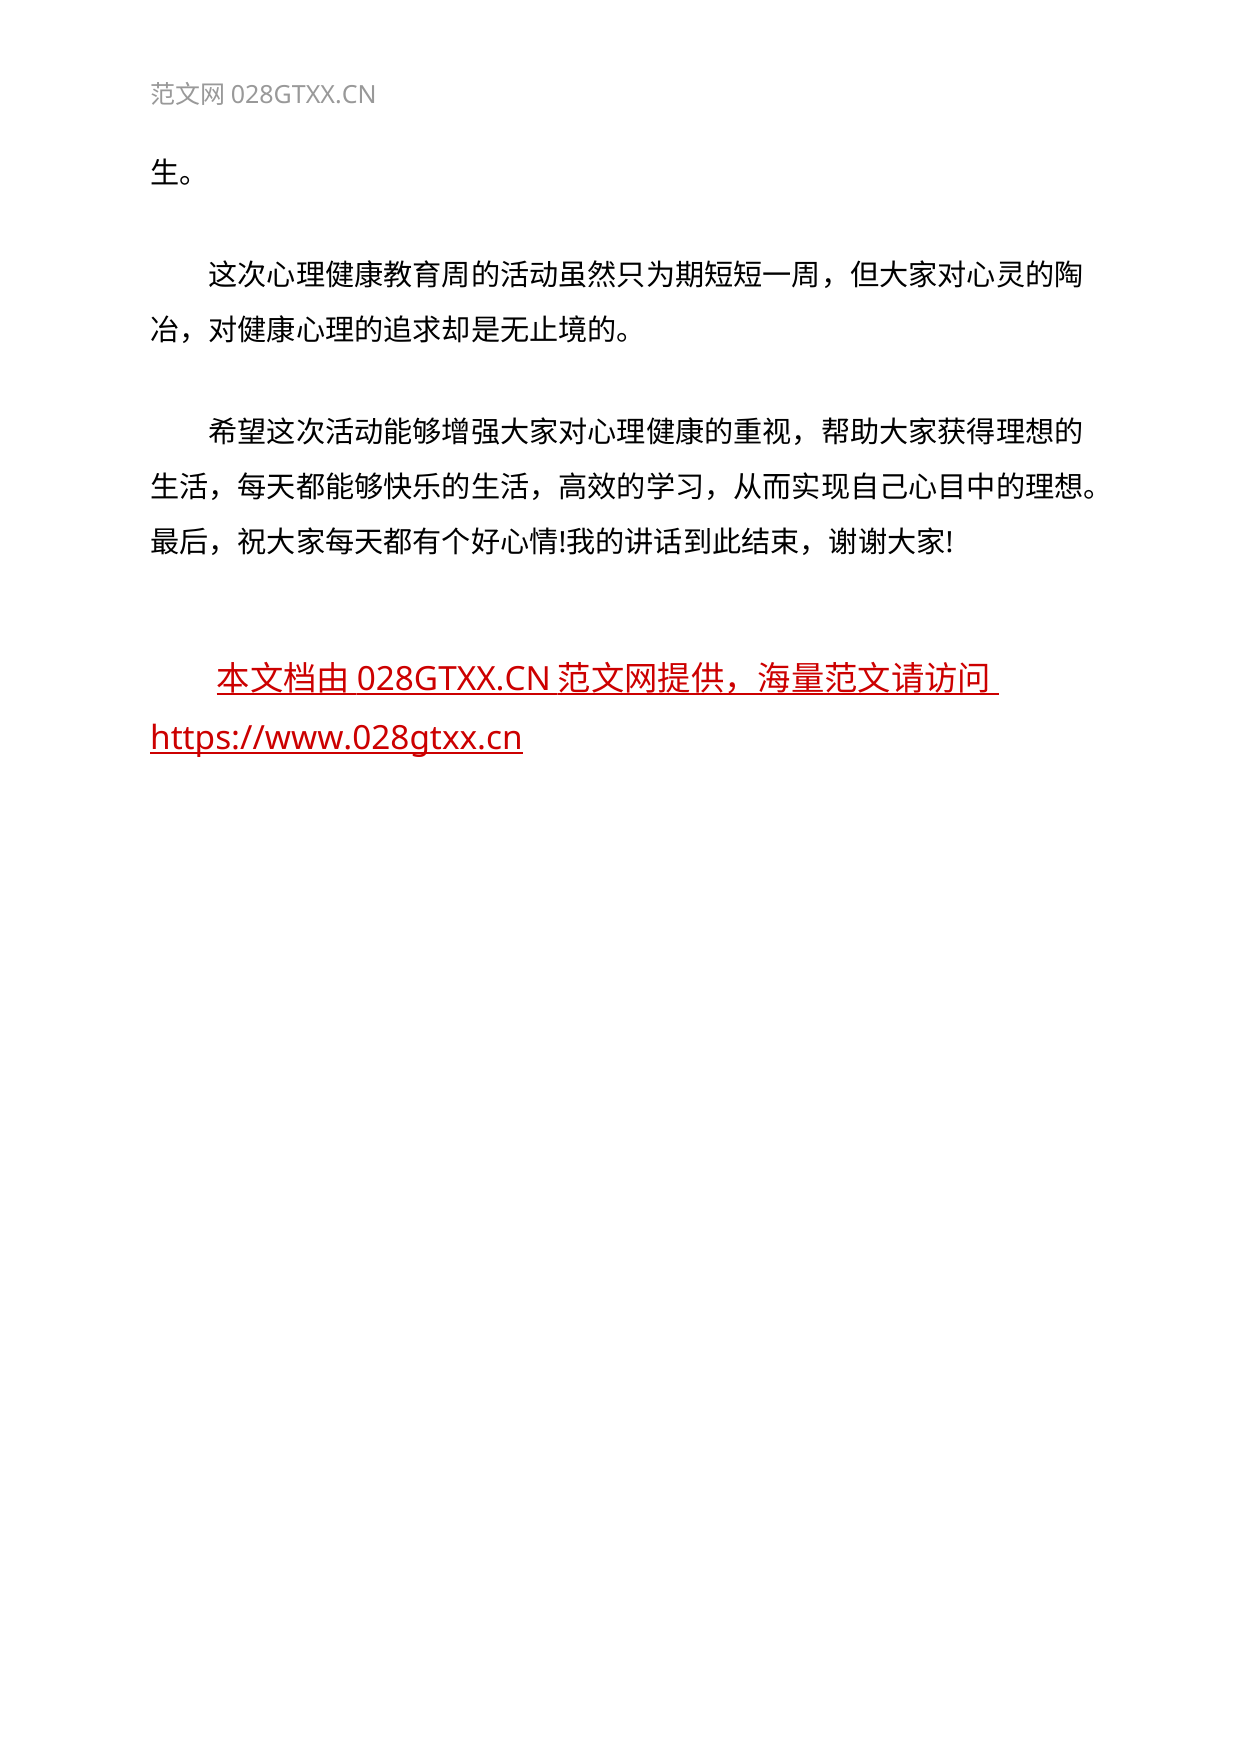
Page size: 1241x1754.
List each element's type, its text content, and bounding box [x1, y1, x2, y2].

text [150, 150, 1090, 192]
text 本文档由028GTXX.CN范文网提供，海量范文请访问 https://www.028gtxx.cn [150, 651, 1090, 759]
text 希望这次活动能够增强大家对心理健康的重视，帮助大家获得理想的生活，每天都能够快乐的生活，高效的学习，从而实现自己心目中的理想。最后，祝大家每天都有个好心情!我的讲话到此结束，谢谢大家! [150, 408, 1090, 561]
text 这次心理健康教育周的活动虽然只为期短短一周，但大家对心灵的陶冶，对健康心理的追求却是无止境的。 [150, 252, 1090, 349]
